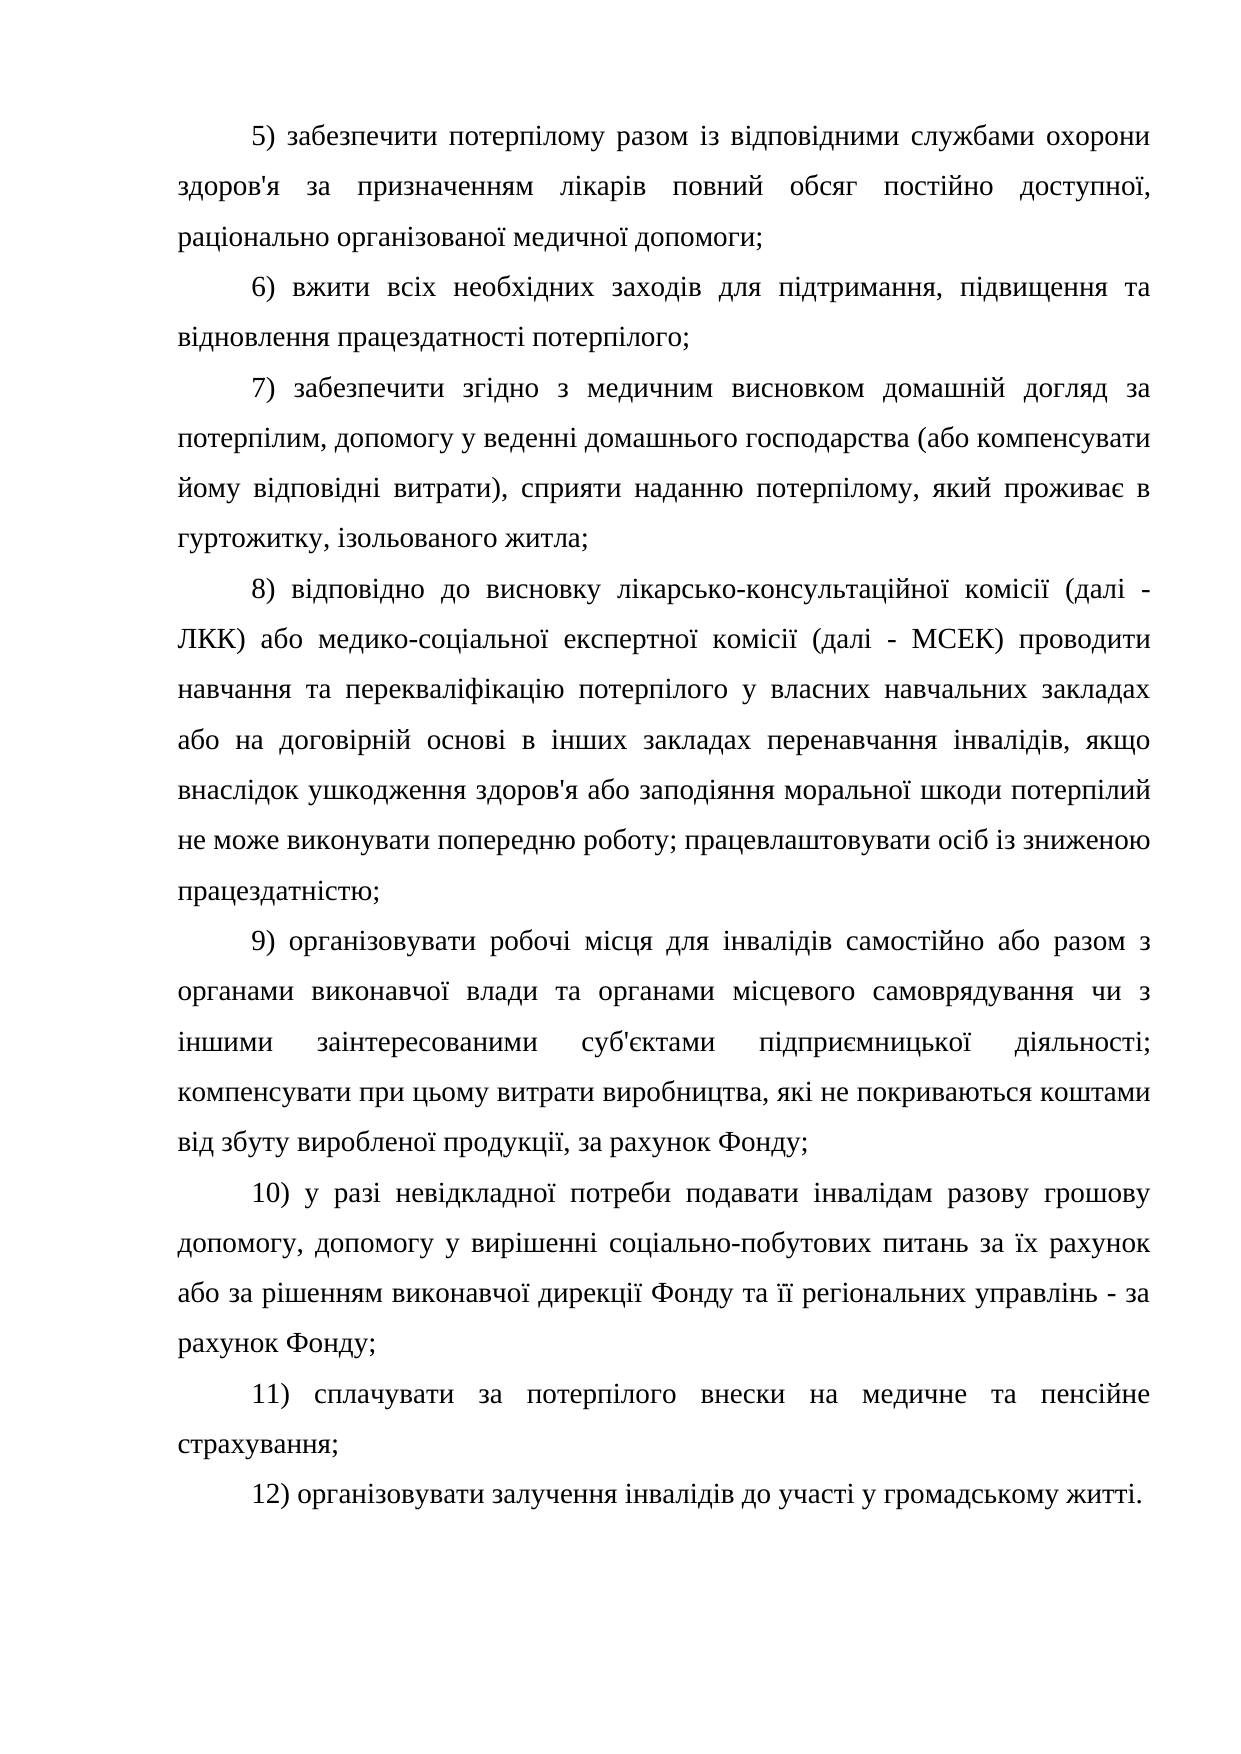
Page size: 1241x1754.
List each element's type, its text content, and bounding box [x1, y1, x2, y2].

text 12) організовувати залучення інвалідів до участі у громадському житті. [177, 1477, 1152, 1510]
text 10) у разі невідкладної потреби подавати інвалідам разову грошову допомогу, допомогу у вирішенні соціально-побутових питань за їх рахунок або за рішенням виконавчої дирекції Фонду та її регіональних управлінь - за рахунок Фонду; [177, 1175, 1152, 1359]
text 7) забезпечити згідно з медичним висновком домашній догляд за потерпілим, допомогу у веденні домашнього господарства (або компенсувати йому відповідні витрати), сприяти наданню потерпілому, який проживає в гуртожитку, ізольованого житла; [177, 370, 1152, 554]
text 11) сплачувати за потерпілого внески на медичне та пенсійне страхування; [177, 1376, 1152, 1460]
text 9) організовувати робочі місця для інвалідів самостійно або разом з органами виконавчої влади та органами місцевого самоврядування чи з іншими заінтересованими суб'єктами підприємницької діяльності; компенсувати при цьому витрати виробництва, які не покриваються коштами від збуту виробленої продукції, за рахунок Фонду; [177, 923, 1152, 1158]
text 6) вжити всіх необхідних заходів для підтримання, підвищення та відновлення працездатності потерпілого; [177, 269, 1152, 353]
text 5) забезпечити потерпілому разом із відповідними службами охорони здоров'я за призначенням лікарів повний обсяг постійно доступної, раціонально організованої медичної допомоги; [177, 118, 1152, 252]
text 8) відповідно до висновку лікарсько-консультаційної комісії (далі - ЛКК) або медико-соціальної експертної комісії (далі - МСЕК) проводити навчання та перекваліфікацію потерпілого у власних навчальних закладах або на договірній основі в інших закладах перенавчання інвалідів, якщо внаслідок ушкодження здоров'я або заподіяння моральної шкоди потерпілий не може виконувати попередню роботу; працевлаштовувати осіб із зниженою працездатністю; [177, 571, 1152, 906]
